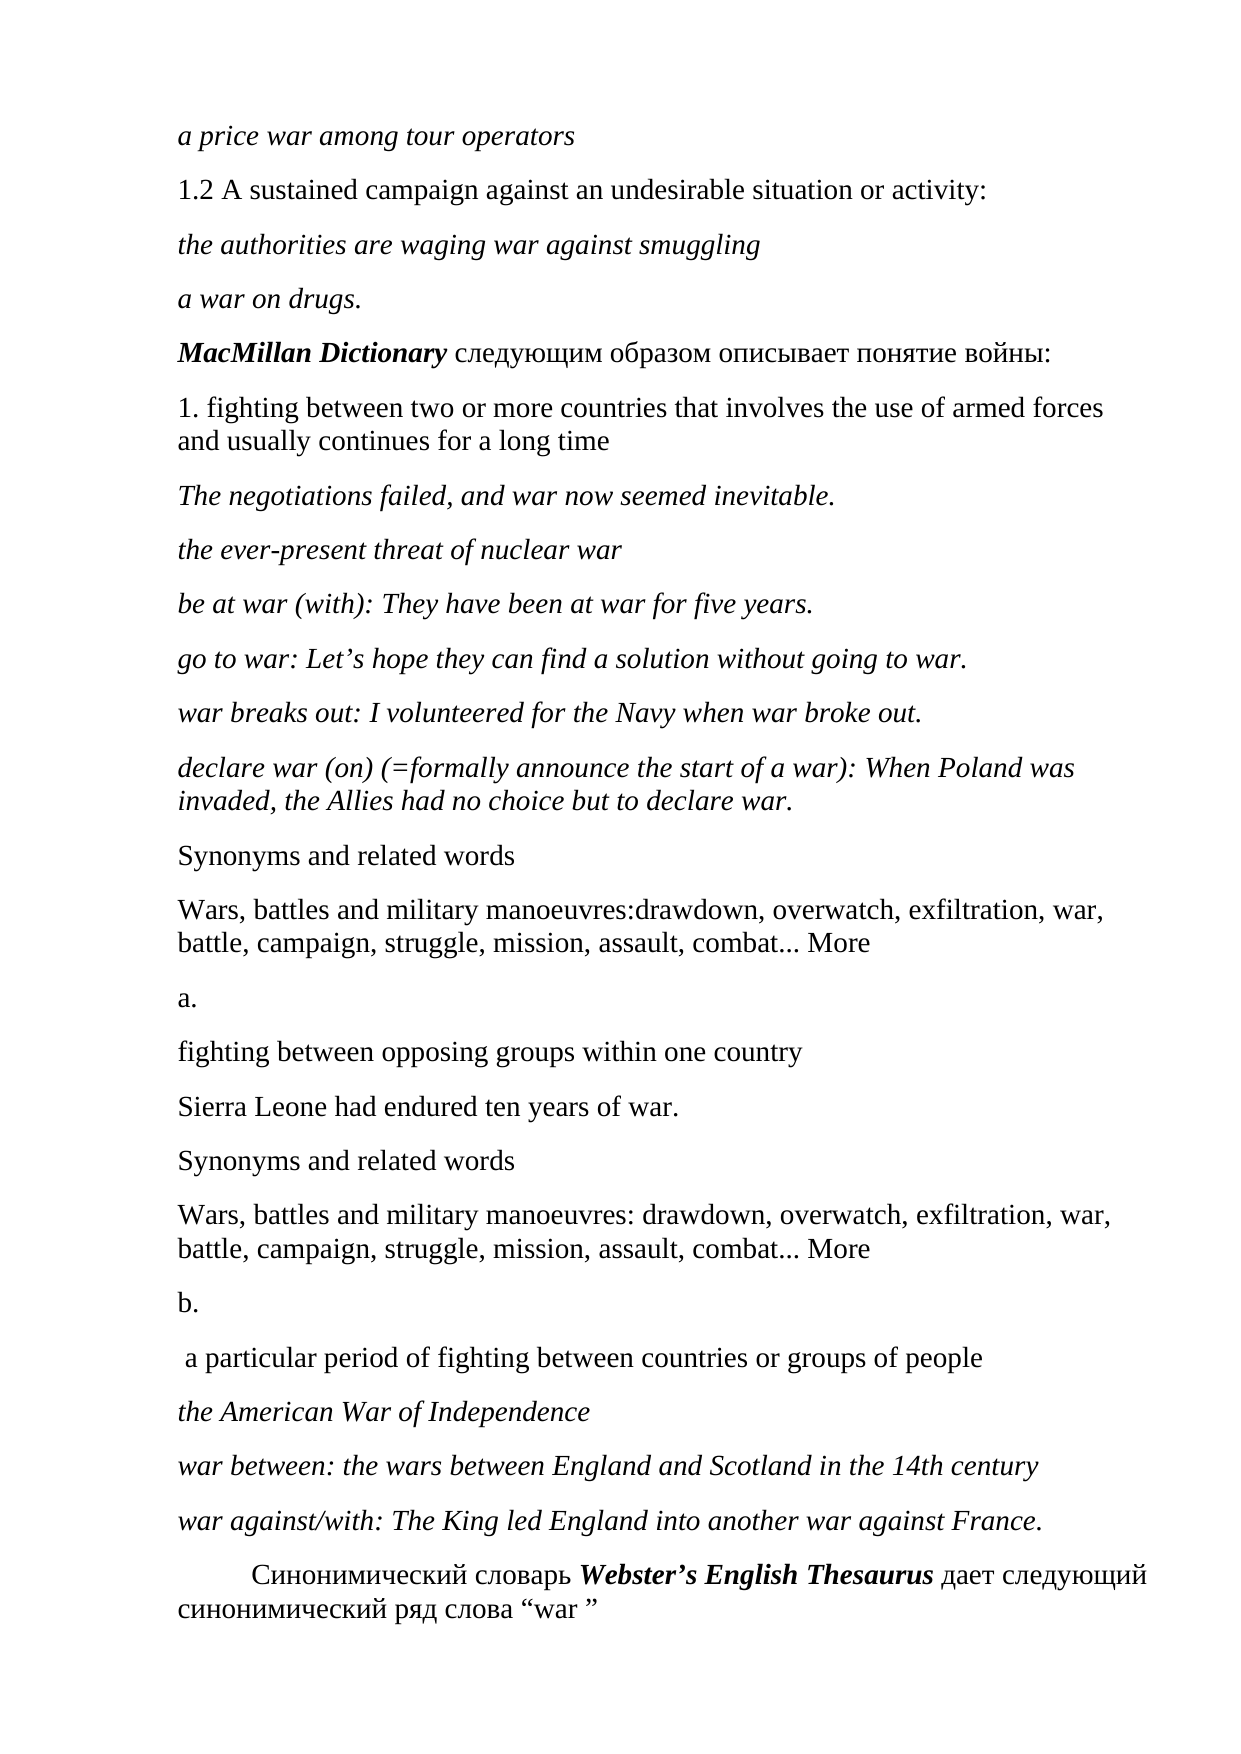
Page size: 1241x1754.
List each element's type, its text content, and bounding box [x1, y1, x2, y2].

text b. [177, 1285, 1152, 1319]
text the ever-present threat of nuclear war [177, 532, 1152, 566]
text Wars, battles and military manoeuvres:drawdown, overwatch, exfiltration, war, battle, campaign, struggle, mission, assault, combat... More [177, 892, 1152, 959]
text a war on drugs. [177, 281, 1152, 315]
text a particular period of fighting between countries or groups of people [177, 1340, 1152, 1373]
text declare war (on) (=formally announce the start of a war): When Poland was invaded, the Allies had no choice but to declare war. [177, 750, 1152, 817]
text a. [177, 980, 1152, 1013]
text war against/with: The King led England into another war against France. [177, 1503, 1152, 1536]
text 1.2 A sustained campaign against an undesirable situation or activity: [177, 172, 1152, 206]
text the American War of Independence [177, 1394, 1152, 1428]
text a price war among tour operators [177, 118, 1152, 152]
text war breaks out: I volunteered for the Navy when war broke out. [177, 695, 1152, 729]
text fighting between opposing groups within one country [177, 1034, 1152, 1068]
text go to war: Let’s hope they can find a solution without going to war. [177, 641, 1152, 674]
text 1. fighting between two or more countries that involves the use of armed forces and usually continues for a long time [177, 390, 1152, 457]
text Synonyms and related words [177, 1143, 1152, 1177]
text war between: the wars between England and Scotland in the 14th century [177, 1448, 1152, 1482]
text be at war (with): They have been at war for five years. [177, 587, 1152, 620]
text Sierra Leone had endured ten years of war. [177, 1089, 1152, 1122]
text Synonyms and related words [177, 838, 1152, 871]
text Синонимический словарь Webster’s English Thesaurus дает следующий синонимический ряд слова “war ” [177, 1557, 1152, 1624]
text Wars, battles and military manoeuvres: drawdown, overwatch, exfiltration, war, battle, campaign, struggle, mission, assault, combat... More [177, 1197, 1152, 1264]
text The negotiations failed, and war now seemed inevitable. [177, 478, 1152, 511]
text the authorities are waging war against smuggling [177, 227, 1152, 260]
text MacMillan Dictionary следующим образом описывает понятие войны: [177, 336, 1152, 369]
